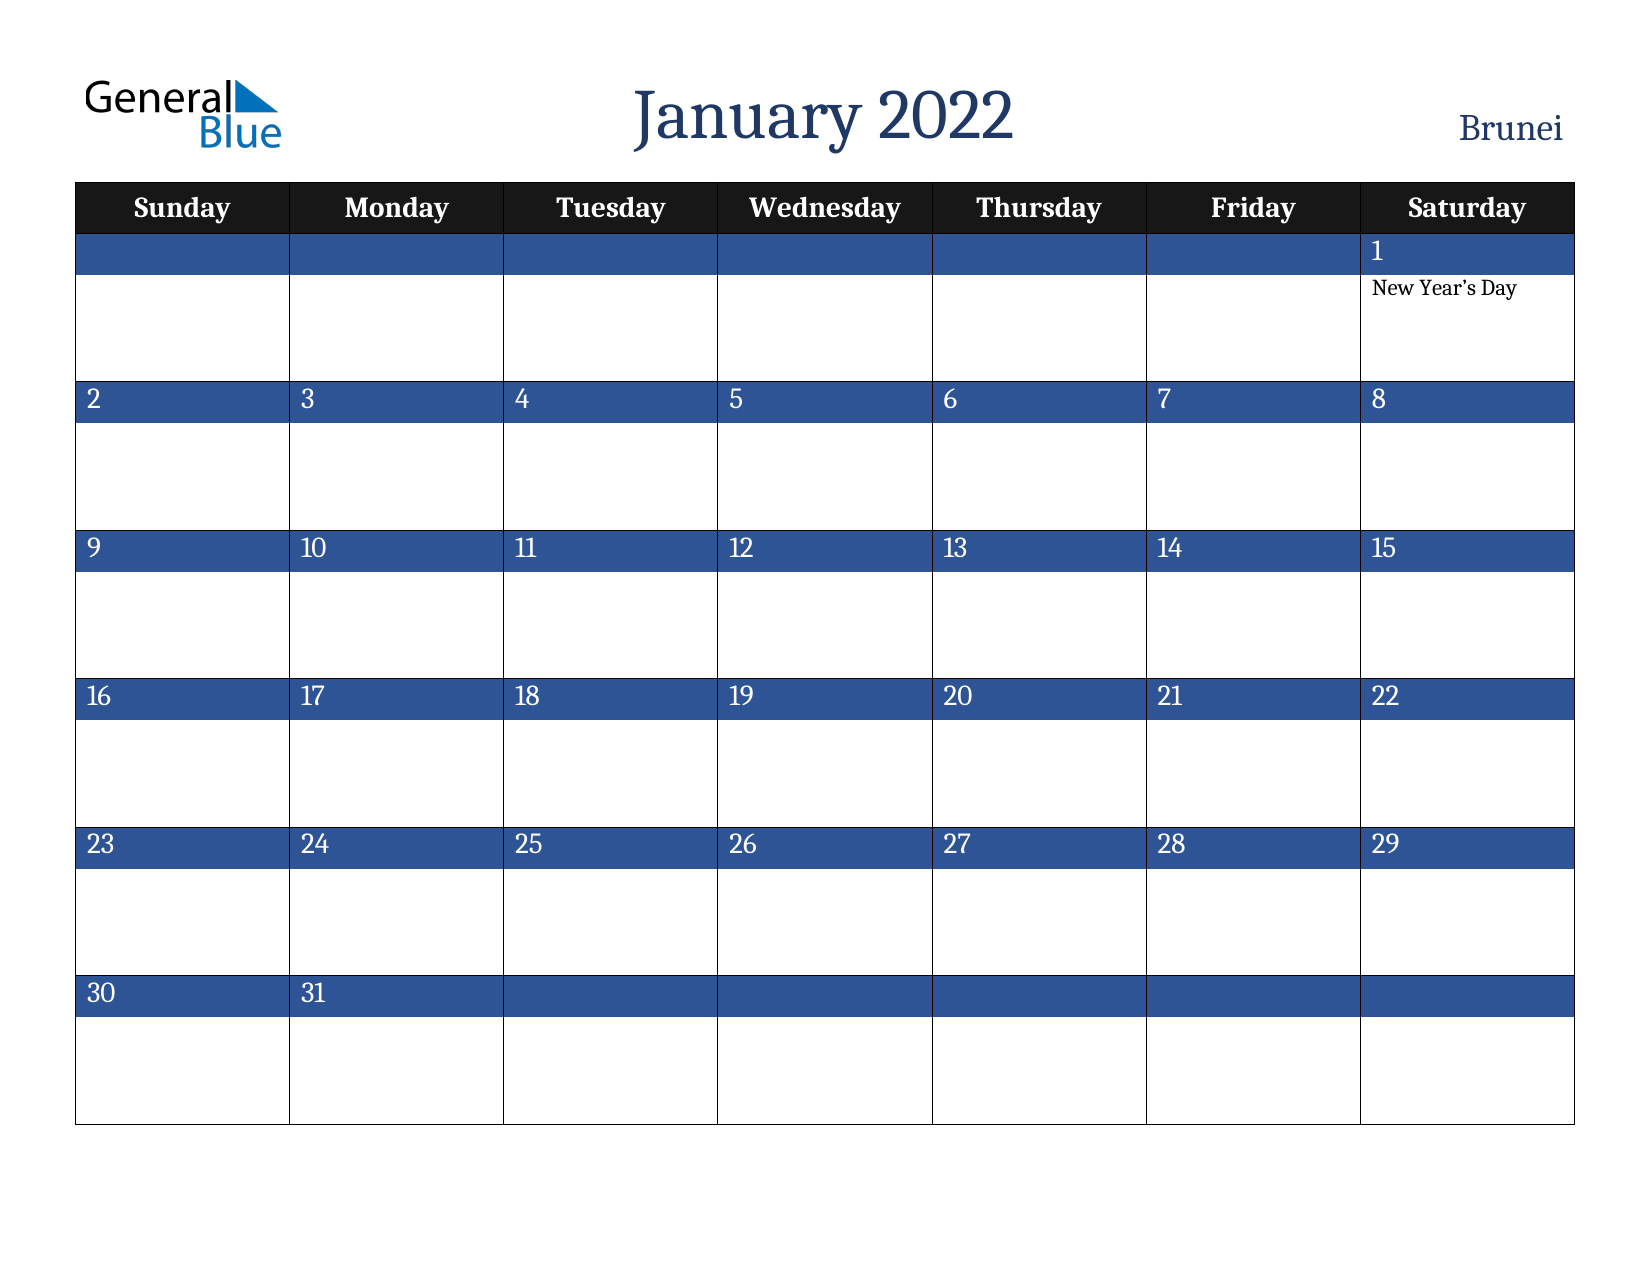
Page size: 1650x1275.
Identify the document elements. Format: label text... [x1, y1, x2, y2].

table_cell [933, 234, 1146, 275]
table_cell [1361, 720, 1574, 827]
table_cell 12 [718, 531, 932, 572]
table_cell 16 [76, 679, 289, 720]
table_cell [504, 572, 717, 678]
table_cell 31 [290, 976, 503, 1017]
table_cell 5 [718, 382, 932, 423]
table_cell 17 [290, 679, 503, 720]
table_cell 14 [1147, 531, 1360, 572]
table_cell [504, 1017, 717, 1123]
table_cell [504, 423, 717, 530]
table_cell [933, 1017, 1146, 1123]
table_cell [1147, 572, 1360, 678]
table_cell [718, 869, 932, 975]
table_cell [1147, 869, 1360, 975]
table_cell [718, 275, 932, 381]
table_cell [718, 572, 932, 678]
table_cell [933, 869, 1146, 975]
table_cell 1 [1361, 234, 1574, 275]
table_cell Sunday [76, 183, 289, 233]
table_cell [504, 976, 717, 1017]
table_cell 18 [504, 679, 717, 720]
table_cell [1147, 234, 1360, 275]
table_cell Tuesday [504, 183, 717, 233]
table_header Brunei [1146, 75, 1574, 182]
table_cell [76, 869, 289, 975]
table_cell 4 [504, 382, 717, 423]
table_cell [718, 234, 932, 275]
table_cell [718, 1017, 932, 1123]
table_cell [76, 720, 289, 827]
table_cell 27 [933, 828, 1146, 869]
table_cell [718, 976, 932, 1017]
table_cell [1147, 275, 1360, 381]
table_cell 2 [76, 382, 289, 423]
table_cell [504, 869, 717, 975]
table_cell [76, 572, 289, 678]
table_cell 10 [290, 531, 503, 572]
table_cell [290, 572, 503, 678]
table_cell 24 [290, 828, 503, 869]
table_cell [504, 720, 717, 827]
table_cell Saturday [1361, 183, 1574, 233]
table_cell Thursday [933, 183, 1146, 233]
table_cell 25 [504, 828, 717, 869]
table_cell [933, 423, 1146, 530]
table_cell Friday [1147, 183, 1360, 233]
table_cell [1147, 423, 1360, 530]
table_cell [290, 720, 503, 827]
table_cell 26 [718, 828, 932, 869]
table_cell [1147, 976, 1360, 1017]
table_cell 9 [76, 531, 289, 572]
table_cell 21 [1147, 679, 1360, 720]
table_cell [504, 234, 717, 275]
table_cell 6 [933, 382, 1146, 423]
table_cell [718, 423, 932, 530]
table_cell 20 [933, 679, 1146, 720]
table_cell [290, 234, 503, 275]
table_header January 2022 [504, 75, 1146, 182]
table_cell [1361, 1017, 1574, 1123]
table_cell [1361, 976, 1574, 1017]
table_cell [933, 976, 1146, 1017]
table_cell 28 [1147, 828, 1360, 869]
table_cell [1361, 572, 1574, 678]
picture [86, 80, 281, 148]
table_cell [1147, 720, 1360, 827]
table_cell [933, 275, 1146, 381]
table_cell [76, 423, 289, 530]
table_cell [718, 720, 932, 827]
table_cell [1361, 869, 1574, 975]
table_cell [933, 720, 1146, 827]
table_cell 3 [290, 382, 503, 423]
table_cell 19 [718, 679, 932, 720]
table_cell [1361, 423, 1574, 530]
table_cell New Year’s Day [1361, 275, 1574, 381]
table_cell 11 [504, 531, 717, 572]
table_cell [290, 275, 503, 381]
table_cell [933, 572, 1146, 678]
table_cell [290, 869, 503, 975]
table_cell 29 [1361, 828, 1574, 869]
table_cell [290, 1017, 503, 1123]
table_cell 22 [1361, 679, 1574, 720]
table_cell 15 [1361, 531, 1574, 572]
table_cell 8 [1361, 382, 1574, 423]
table_cell 23 [76, 828, 289, 869]
table_cell [76, 234, 289, 275]
table_cell 7 [1147, 382, 1360, 423]
table_cell [290, 423, 503, 530]
table_header [76, 75, 503, 182]
table_cell [76, 275, 289, 381]
table_cell [76, 1017, 289, 1123]
table_cell [504, 275, 717, 381]
table_cell 30 [76, 976, 289, 1017]
table_cell Monday [290, 183, 503, 233]
table_cell [1147, 1017, 1360, 1123]
table_cell 13 [933, 531, 1146, 572]
table_cell Wednesday [718, 183, 932, 233]
